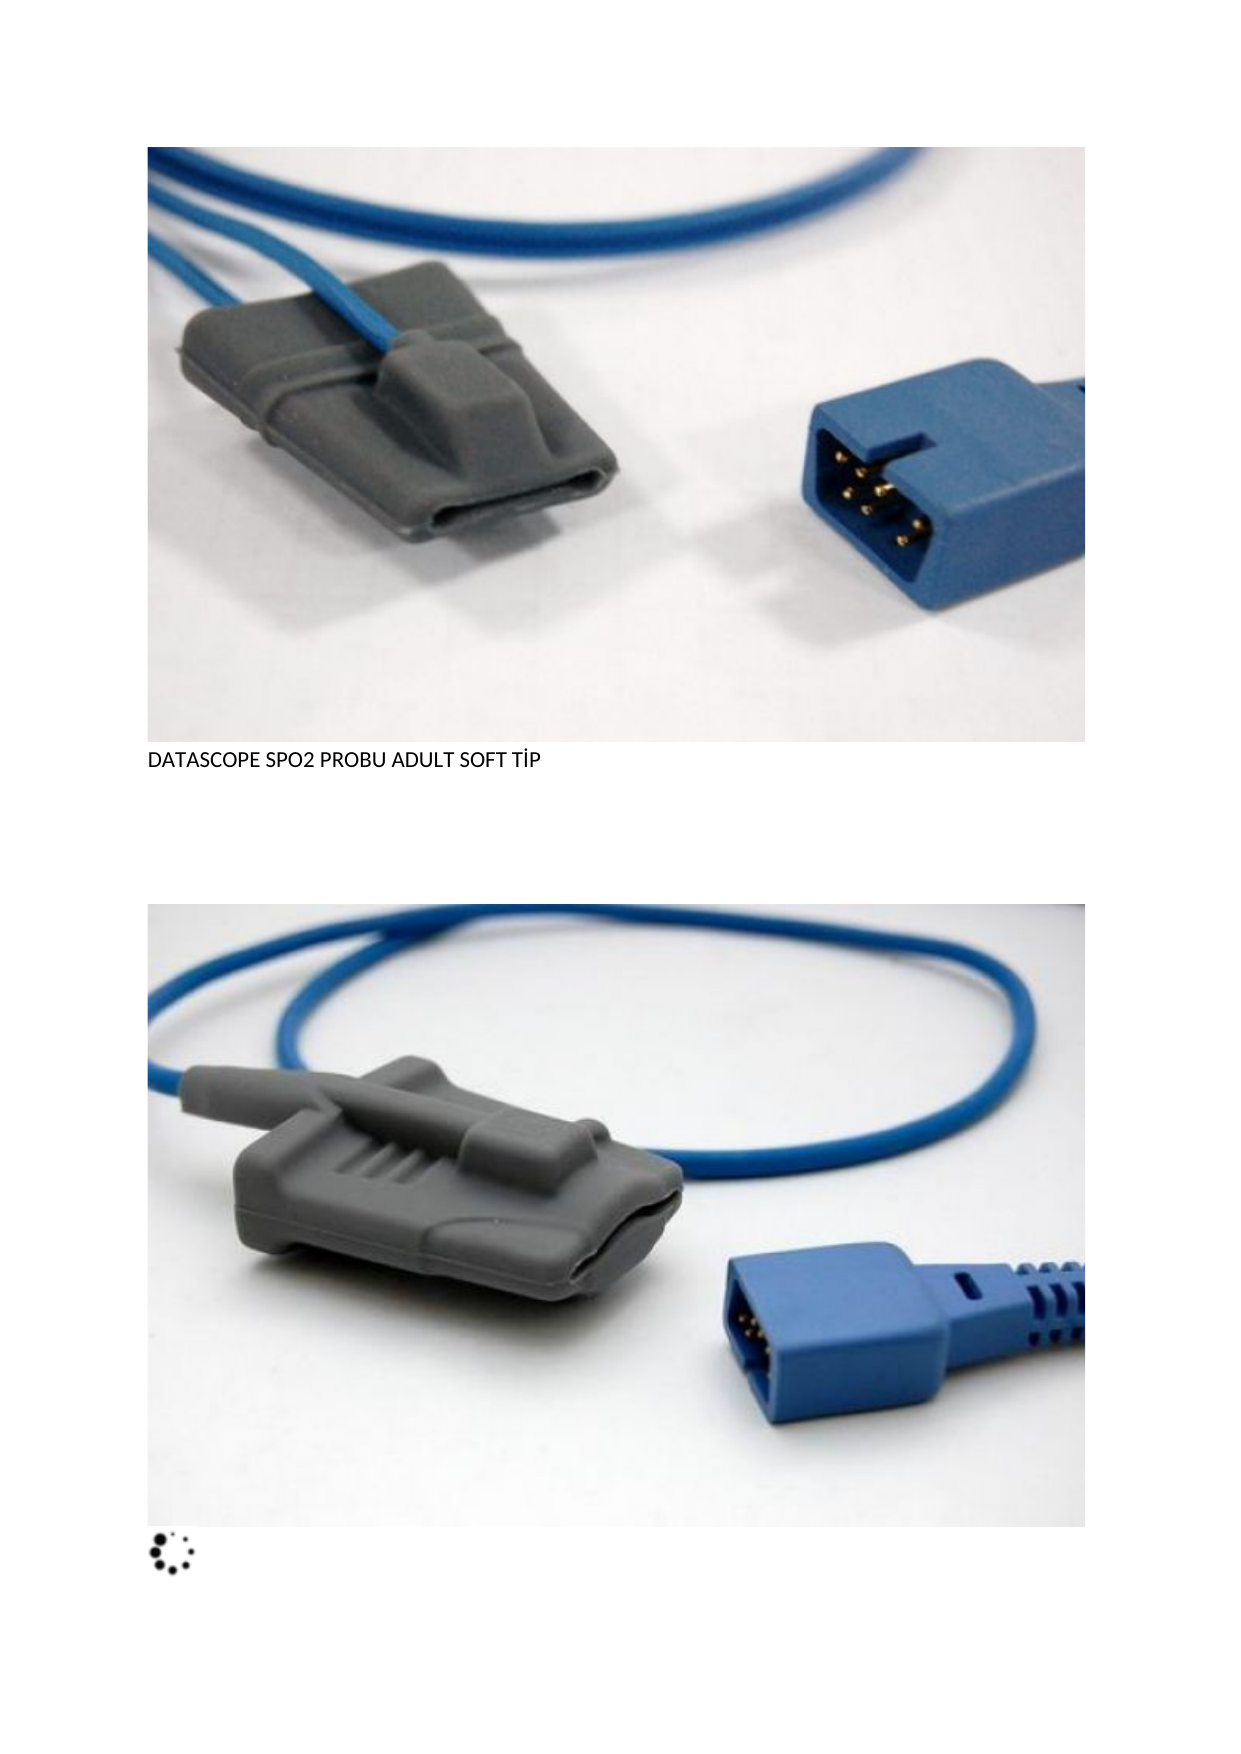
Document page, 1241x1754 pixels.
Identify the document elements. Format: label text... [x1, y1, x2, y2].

picture [147, 904, 1085, 1577]
picture [147, 147, 1085, 742]
